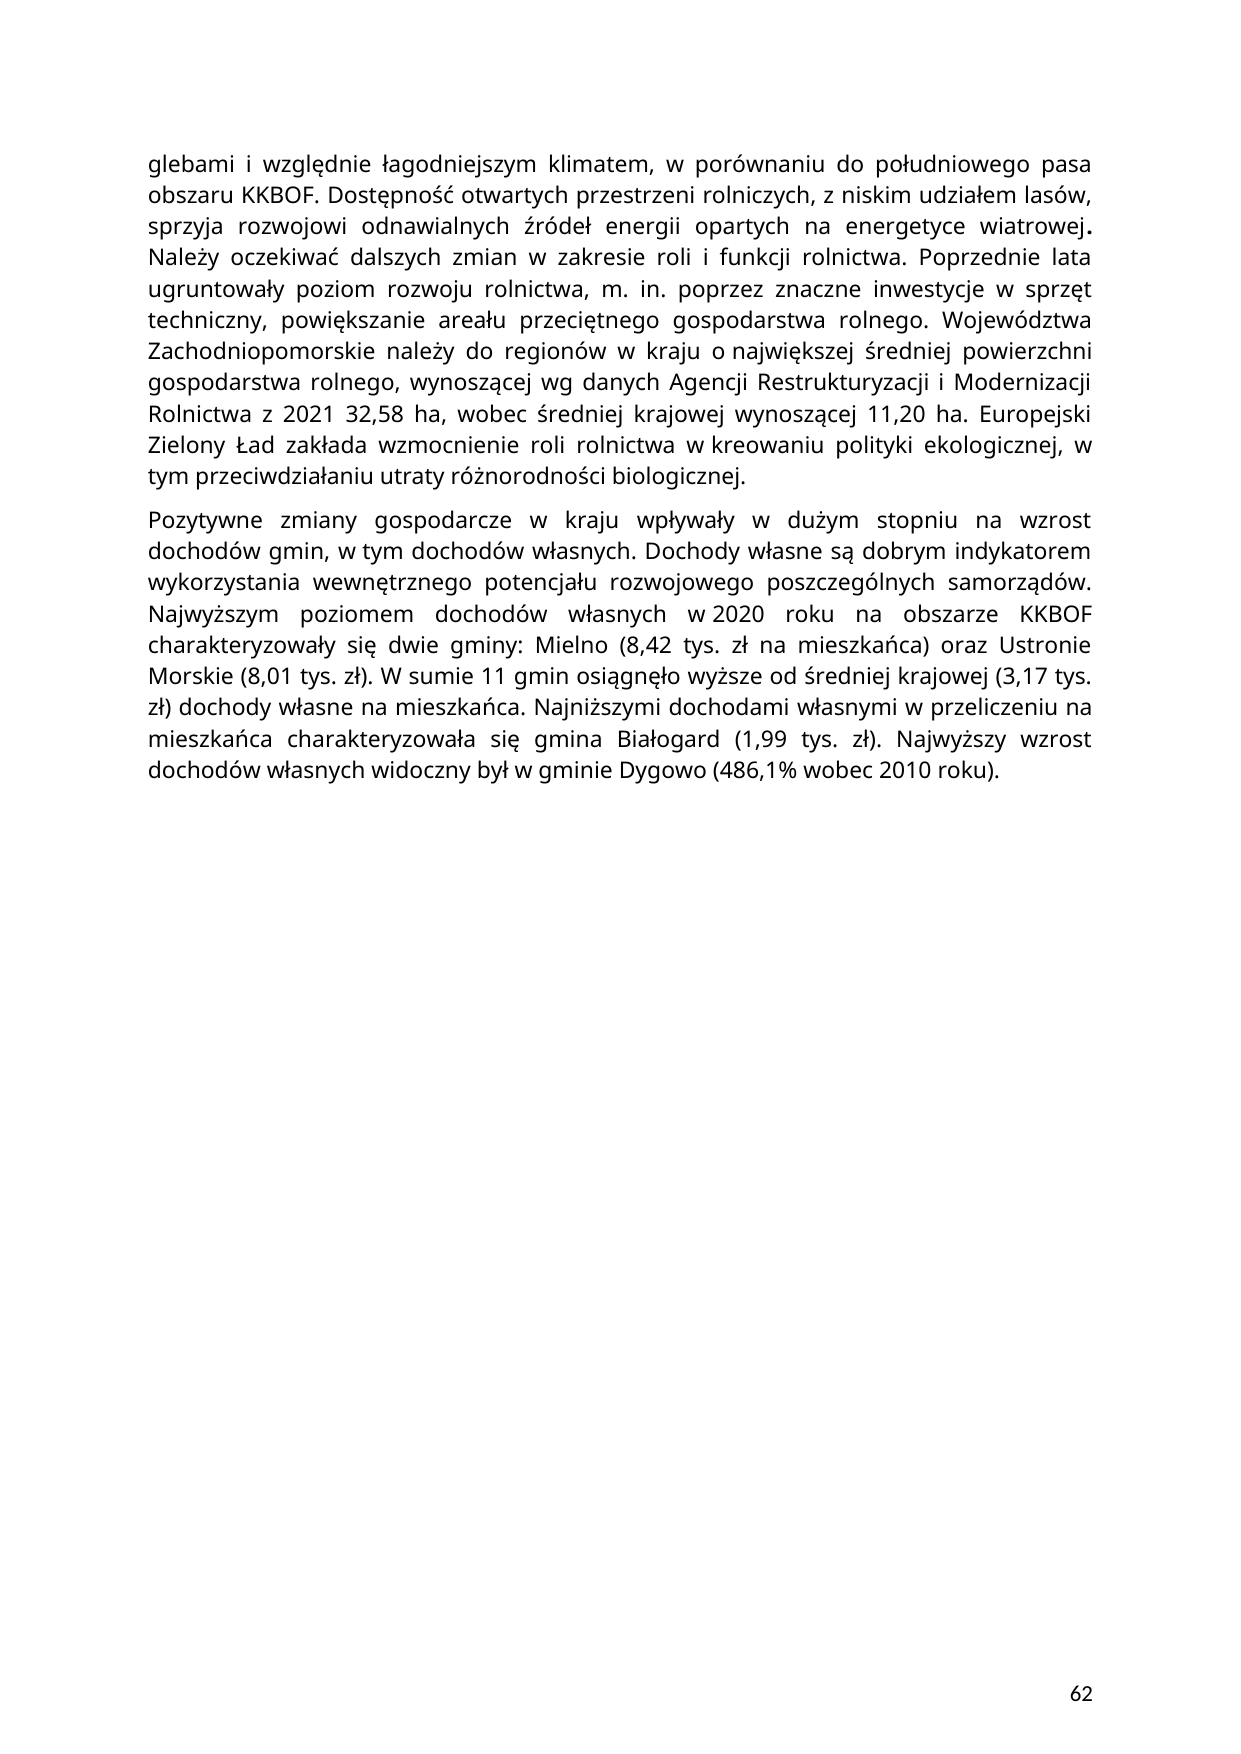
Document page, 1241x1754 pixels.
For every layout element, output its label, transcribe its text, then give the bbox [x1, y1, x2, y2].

text Pozytywne zmiany gospodarcze w kraju wpływały w dużym stopniu na wzrost dochodów gmin, w tym dochodów własnych. Dochody własne są dobrym indykatorem wykorzystania wewnętrznego potencjału rozwojowego poszczególnych samorządów. Najwyższym poziomem dochodów własnych w 2020 roku na obszarze KKBOF charakteryzowały się dwie gminy: Mielno (8,42 tys. zł na mieszkańca) oraz Ustronie Morskie (8,01 tys. zł). W sumie 11 gmin osiągnęło wyższe od średniej krajowej (3,17 tys. zł) dochody własne na mieszkańca. Najniższymi dochodami własnymi w przeliczeniu na mieszkańca charakteryzowała się gmina Białogard (1,99 tys. zł). Najwyższy wzrost dochodów własnych widoczny był w gminie Dygowo (486,1% wobec 2010 roku). [148, 504, 1093, 785]
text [148, 148, 1093, 491]
